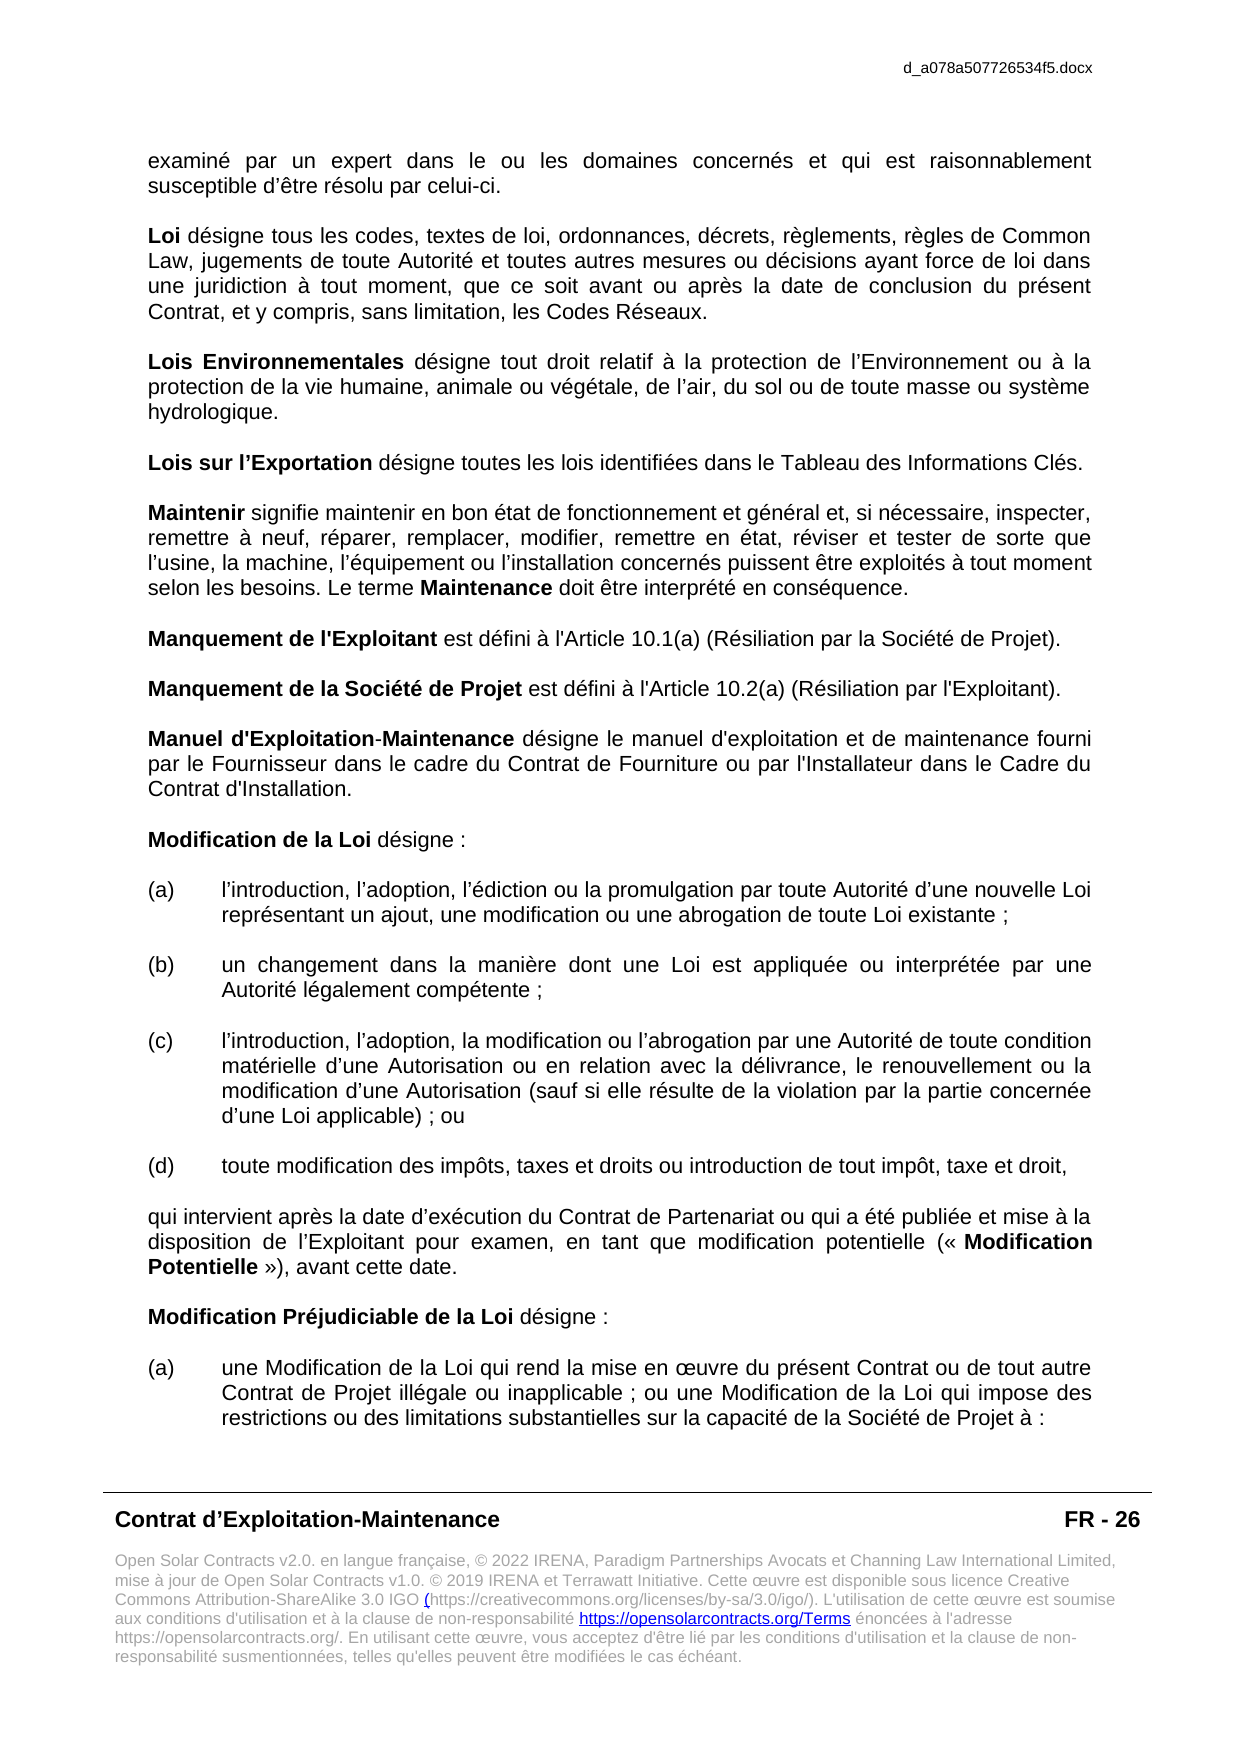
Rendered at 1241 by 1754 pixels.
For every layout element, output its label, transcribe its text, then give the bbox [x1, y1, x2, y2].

list une Modification de la Loi qui rend la mise en œuvre du présent Contrat ou de tout autre Contrat de Projet illégale ou inapplicable ; ou une Modification de la Loi qui impose des restrictions ou des limitations substantielles sur la capacité de la Société de Projet à : [148, 1354, 1093, 1430]
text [148, 148, 1093, 198]
list l’introduction, l’adoption, la modification ou l’abrogation par une Autorité de toute condition matérielle d’une Autorisation ou en relation avec la délivrance, le renouvellement ou la modification d’une Autorisation (sauf si elle résulte de la violation par la partie concernée d’une Loi applicable) ; ou [148, 1028, 1093, 1128]
text Manuel d'Exploitation-Maintenance désigne le manuel d'exploitation et de maintenance fourni par le Fournisseur dans le cadre du Contrat de Fourniture ou par l'Installateur dans le Cadre du Contrat d'Installation. [148, 726, 1093, 802]
list toute modification des impôts, taxes et droits ou introduction de tout impôt, taxe et droit, [148, 1153, 1093, 1179]
text Modification de la Loi désigne : [148, 827, 1093, 852]
list un changement dans la manière dont une Loi est appliquée ou interprétée par une Autorité légalement compétente ; [148, 952, 1093, 1003]
text Lois sur l’Exportation désigne toutes les lois identifiées dans le Tableau des Informations Clés. [148, 449, 1093, 475]
text Loi désigne tous les codes, textes de loi, ordonnances, décrets, règlements, règles de Common Law, jugements de toute Autorité et toutes autres mesures ou décisions ayant force de loi dans une juridiction à tout moment, que ce soit avant ou après la date de conclusion du présent Contrat, et y compris, sans limitation, les Codes Réseaux. [148, 223, 1093, 324]
text Lois Environnementales désigne tout droit relatif à la protection de l’Environnement ou à la protection de la vie humaine, animale ou végétale, de l’air, du sol ou de toute masse ou système hydrologique. [148, 349, 1093, 424]
text qui intervient après la date d’exécution du Contrat de Partenariat ou qui a été publiée et mise à la disposition de l’Exploitant pour examen, en tant que modification potentielle (« Modification Potentielle »), avant cette date. [148, 1204, 1093, 1279]
text Manquement de la Société de Projet est défini à l'Article 10.2(a) (Résiliation par l'Exploitant). [148, 676, 1093, 701]
text Modification Préjudiciable de la Loi désigne : [148, 1304, 1093, 1329]
text Manquement de l'Exploitant est défini à l'Article 10.1(a) (Résiliation par la Société de Projet). [148, 626, 1093, 651]
text Maintenir signifie maintenir en bon état de fonctionnement et général et, si nécessaire, inspecter, remettre à neuf, réparer, remplacer, modifier, remettre en état, réviser et tester de sorte que l’usine, la machine, l’équipement ou l’installation concernés puissent être exploités à tout moment selon les besoins. Le terme Maintenance doit être interprété en conséquence. [148, 500, 1093, 601]
list l’introduction, l’adoption, l’édiction ou la promulgation par toute Autorité d’une nouvelle Loi représentant un ajout, une modification ou une abrogation de toute Loi existante ; [148, 877, 1093, 927]
